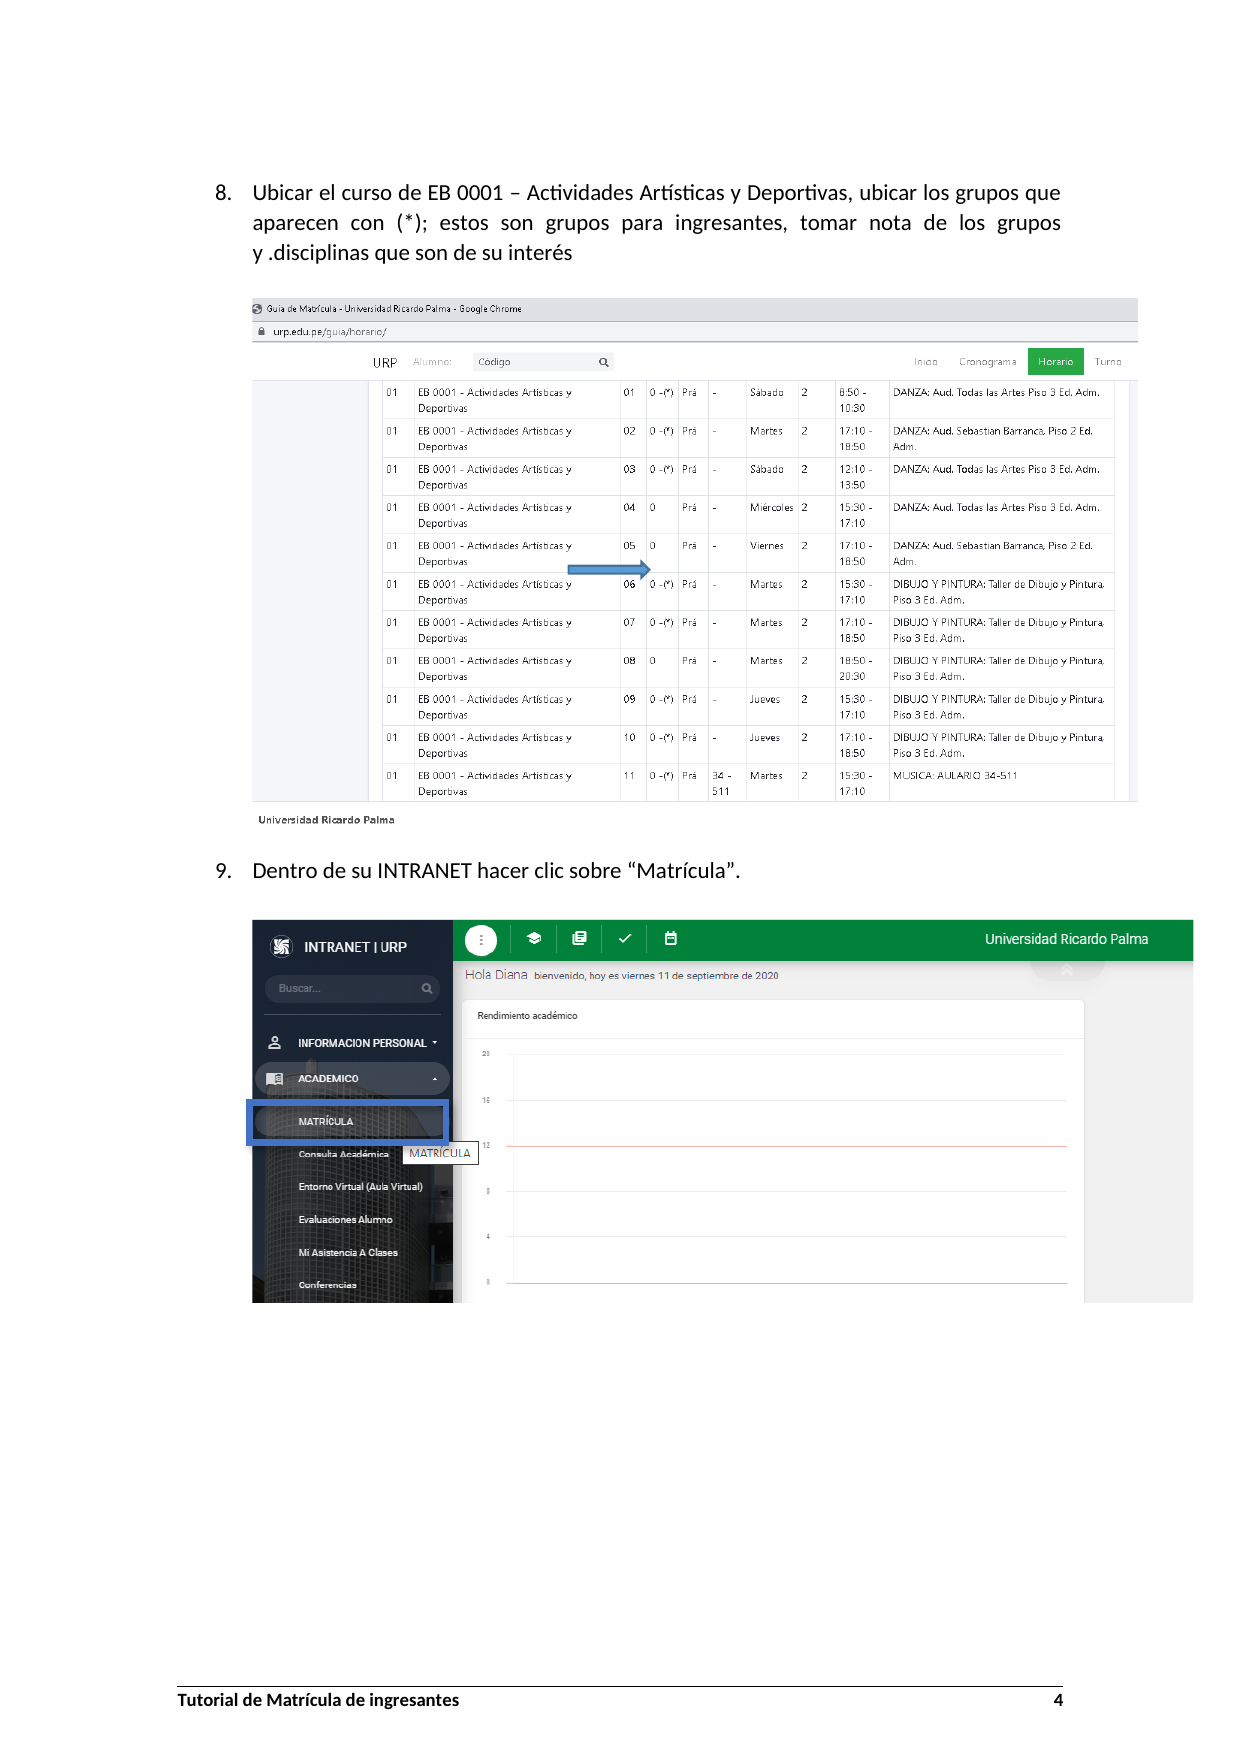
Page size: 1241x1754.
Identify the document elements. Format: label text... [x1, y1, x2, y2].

picture [253, 1106, 443, 1139]
list Dentro de su INTRANET hacer clic sobre “Matrícula”. [215, 856, 1063, 884]
list Ubicar el curso de EB 0001 – Actividades Artísticas y Deportivas, ubicar los grupos que aparecen con (*); estos son grupos para ingresantes, tomar nota de los grupos y .disciplinas que son de su interés [215, 178, 1063, 266]
picture [252, 298, 1138, 824]
picture [252, 916, 1194, 1303]
